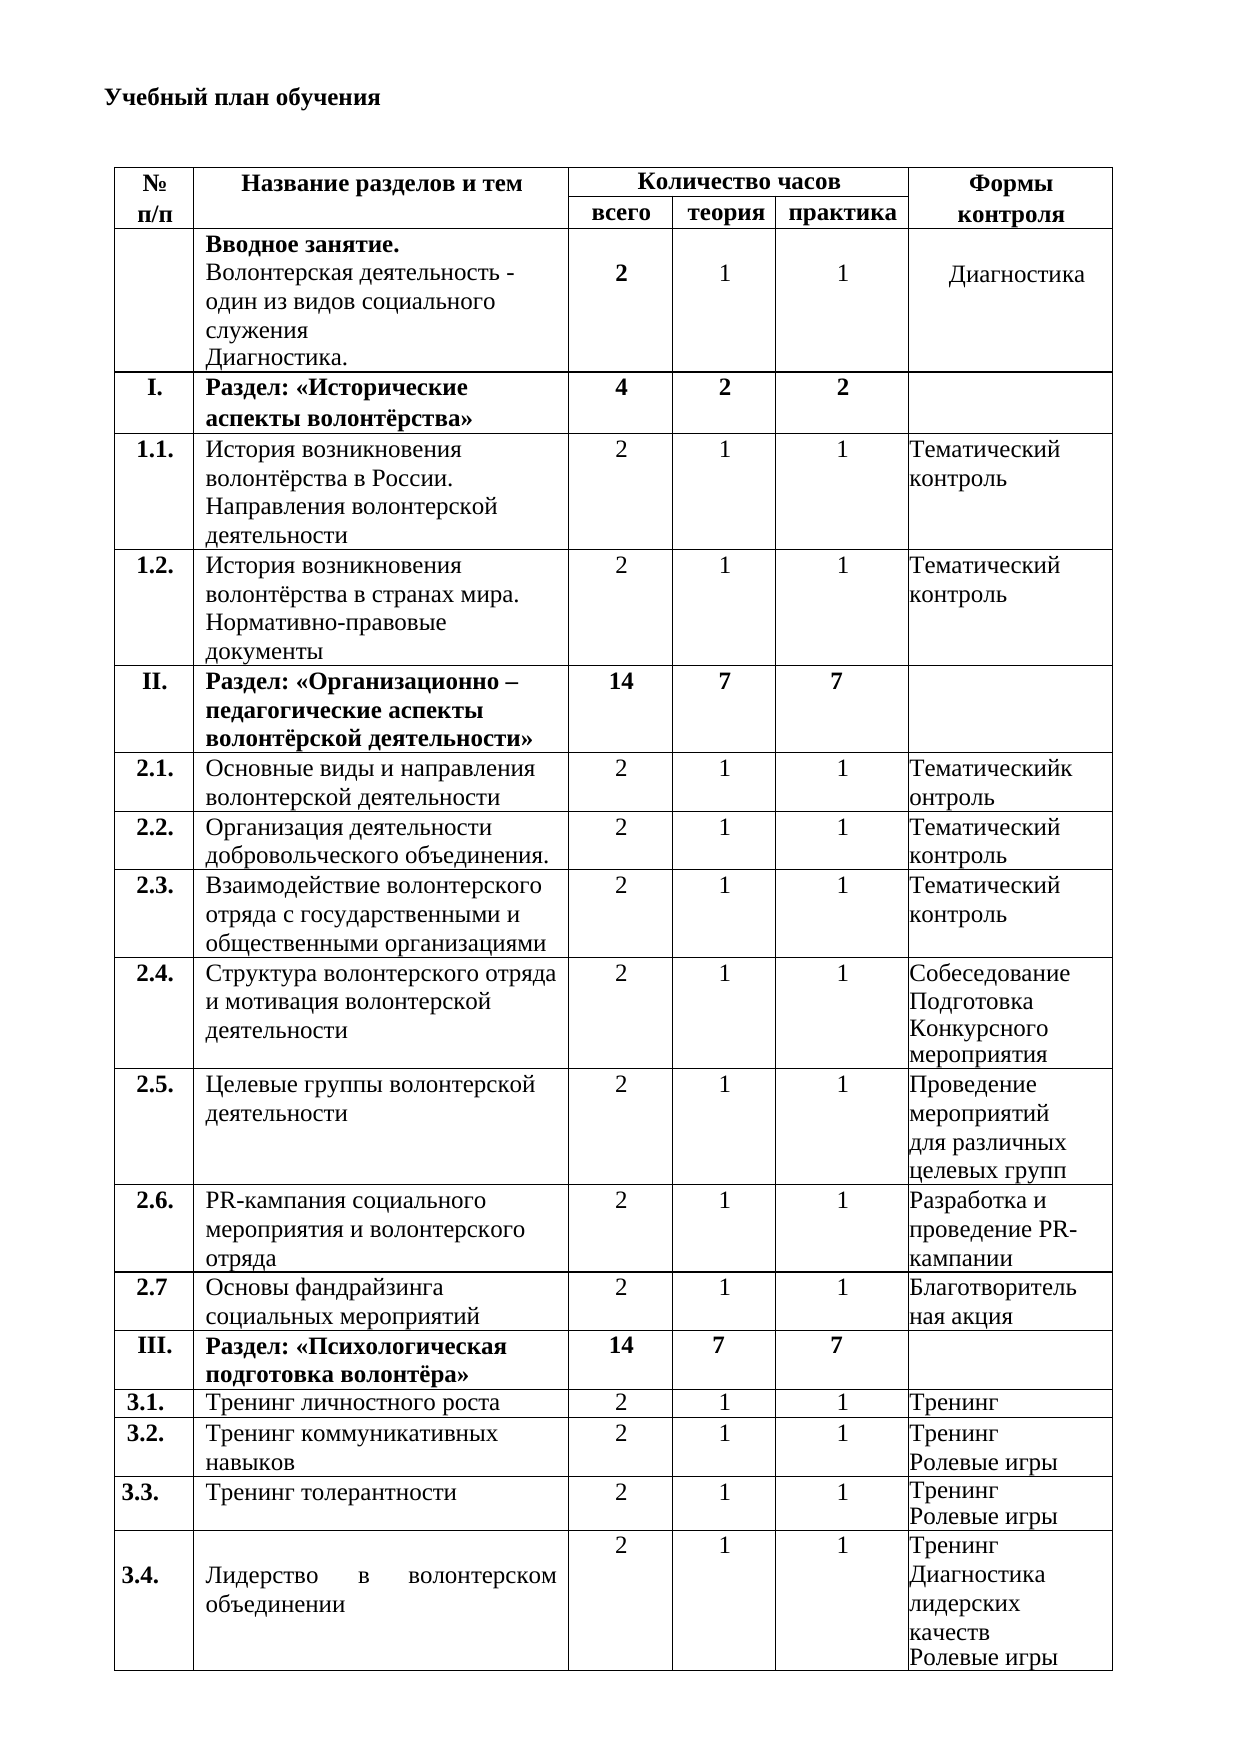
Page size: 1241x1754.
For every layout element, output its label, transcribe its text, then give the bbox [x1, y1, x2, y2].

table_cell 1.2. [115, 550, 193, 665]
table_cell [909, 666, 1112, 752]
table_header Количество часов [569, 168, 908, 196]
table_cell История возникновения волонтёрства в России. Направления волонтерской деятельности [194, 434, 568, 549]
table_cell 2 [673, 373, 775, 433]
table_cell Тематическийконтроль [909, 753, 1112, 811]
table_cell 1 [776, 1531, 908, 1670]
table_cell 2 [569, 1273, 672, 1330]
table_cell [115, 229, 193, 371]
table_cell 1 [673, 1273, 775, 1330]
table_cell Проведение мероприятий для различных целевых групп [909, 1069, 1112, 1184]
table_cell Основные виды и направления волонтерской деятельности [194, 753, 568, 811]
table_cell Тематический контроль [909, 812, 1112, 869]
table_cell 14 [569, 666, 672, 752]
table_cell 2 [569, 550, 672, 665]
table_cell 4 [569, 373, 672, 433]
table_cell 1 [673, 958, 775, 1068]
table_cell 3.4. [115, 1531, 193, 1670]
table_cell 2 [569, 1185, 672, 1271]
table_cell 7 [673, 666, 775, 752]
table_cell PR-кампания социального мероприятия и волонтерского отряда [194, 1185, 568, 1271]
table_cell Тренинг Ролевые игры [909, 1418, 1112, 1476]
table_cell Тематический контроль [909, 870, 1112, 957]
table_cell Целевые группы волонтерской деятельности [194, 1069, 568, 1184]
table_cell 7 [776, 666, 908, 752]
table_cell II. [115, 666, 193, 752]
table_cell 2 [569, 870, 672, 957]
table_cell 1 [776, 753, 908, 811]
table_cell 2 [569, 1390, 672, 1417]
table_cell 1 [776, 1418, 908, 1476]
table_cell Тренинг личностного роста [194, 1390, 568, 1417]
table_cell 2.5. [115, 1069, 193, 1184]
table_cell 1 [673, 1531, 775, 1670]
table_cell 1 [776, 812, 908, 869]
table_cell 1 [776, 1477, 908, 1529]
table_cell История возникновения волонтёрства в странах мира. Нормативно-правовые документы [194, 550, 568, 665]
table_cell 1 [673, 1477, 775, 1529]
table_cell 1 [776, 1069, 908, 1184]
table_cell Структура волонтерского отряда и мотивация волонтерской деятельности [194, 958, 568, 1068]
table_cell 1 [673, 434, 775, 549]
table_cell 14 [569, 1331, 672, 1389]
table_header Формы контроля [909, 168, 1112, 228]
table_cell 1 [673, 1069, 775, 1184]
table_cell 2 [569, 1418, 672, 1476]
table_cell 2 [569, 1477, 672, 1529]
table_cell 2 [569, 229, 672, 371]
table_cell 2.6. [115, 1185, 193, 1271]
table_cell 1 [673, 753, 775, 811]
table_cell I. [115, 373, 193, 433]
table_cell Диагностика [909, 229, 1112, 371]
table_cell 2 [569, 812, 672, 869]
table_cell 1 [673, 1185, 775, 1271]
table_cell 1 [776, 550, 908, 665]
table_cell 2 [569, 753, 672, 811]
table_cell Вводное занятие. Волонтерская деятельность - один из видов социального служения Диагностика. [194, 229, 568, 371]
table_cell 2.1. [115, 753, 193, 811]
table_cell 1 [776, 229, 908, 371]
table_cell Тематический контроль [909, 550, 1112, 665]
table_cell Благотворительная акция [909, 1273, 1112, 1330]
table_cell теория [673, 197, 775, 228]
table_cell Собеседование Подготовка Конкурсного мероприятия [909, 958, 1112, 1068]
table_cell Тренинг Диагностика лидерских качеств Ролевые игры [909, 1531, 1112, 1670]
table_cell 1 [776, 1185, 908, 1271]
table_cell [909, 1331, 1112, 1389]
table_cell 2.2. [115, 812, 193, 869]
table_cell 2 [569, 958, 672, 1068]
table_cell III. [115, 1331, 193, 1389]
table_cell Тренинг коммуникативных навыков [194, 1418, 568, 1476]
table_cell 1 [673, 870, 775, 957]
table_cell [909, 373, 1112, 433]
table_cell 7 [673, 1331, 775, 1389]
table_cell 1 [673, 1418, 775, 1476]
table_header № п/п [115, 168, 193, 228]
table_cell Раздел: «Психологическая подготовка волонтёра» [194, 1331, 568, 1389]
table_cell 3.1. [115, 1390, 193, 1417]
table_header Название разделов и тем [194, 168, 568, 228]
table_cell 1 [776, 1390, 908, 1417]
table_cell практика [776, 197, 908, 228]
table_cell всего [569, 197, 672, 228]
table_cell Тренинг Ролевые игры [909, 1477, 1112, 1529]
table_cell Лидерство в волонтерском объединении [194, 1531, 568, 1670]
table_cell 3.3. [115, 1477, 193, 1529]
table_cell 1 [776, 958, 908, 1068]
table_cell 3.2. [115, 1418, 193, 1476]
table_cell Тренинг [909, 1390, 1112, 1417]
table_cell Разработка и проведение PR-кампании [909, 1185, 1112, 1271]
text Учебный план обучения [103, 82, 1167, 111]
table_cell Организация деятельности добровольческого объединения. [194, 812, 568, 869]
table_cell 1 [673, 550, 775, 665]
table_cell 1 [776, 870, 908, 957]
table_cell 2.3. [115, 870, 193, 957]
table_cell Тренинг толерантности [194, 1477, 568, 1529]
table_cell 1 [776, 1273, 908, 1330]
table_cell 1.1. [115, 434, 193, 549]
table_cell Взаимодействие волонтерского отряда с государственными и общественными организациями [194, 870, 568, 957]
table_cell 2.7 [115, 1273, 193, 1330]
table_cell 2 [569, 1531, 672, 1670]
table_cell 1 [673, 1390, 775, 1417]
table_cell 1 [776, 434, 908, 549]
table_cell 2 [569, 1069, 672, 1184]
table_cell 2 [776, 373, 908, 433]
table_cell Раздел: «Исторические аспекты волонтёрства» [194, 373, 568, 433]
table_cell 1 [673, 812, 775, 869]
table_cell 7 [776, 1331, 908, 1389]
table_cell Основы фандрайзинга социальных мероприятий [194, 1273, 568, 1330]
table_cell Раздел: «Организационно – педагогические аспекты волонтёрской деятельности» [194, 666, 568, 752]
table_cell Тематический контроль [909, 434, 1112, 549]
table_cell 2 [569, 434, 672, 549]
table_cell 2.4. [115, 958, 193, 1068]
table_cell 1 [673, 229, 775, 371]
